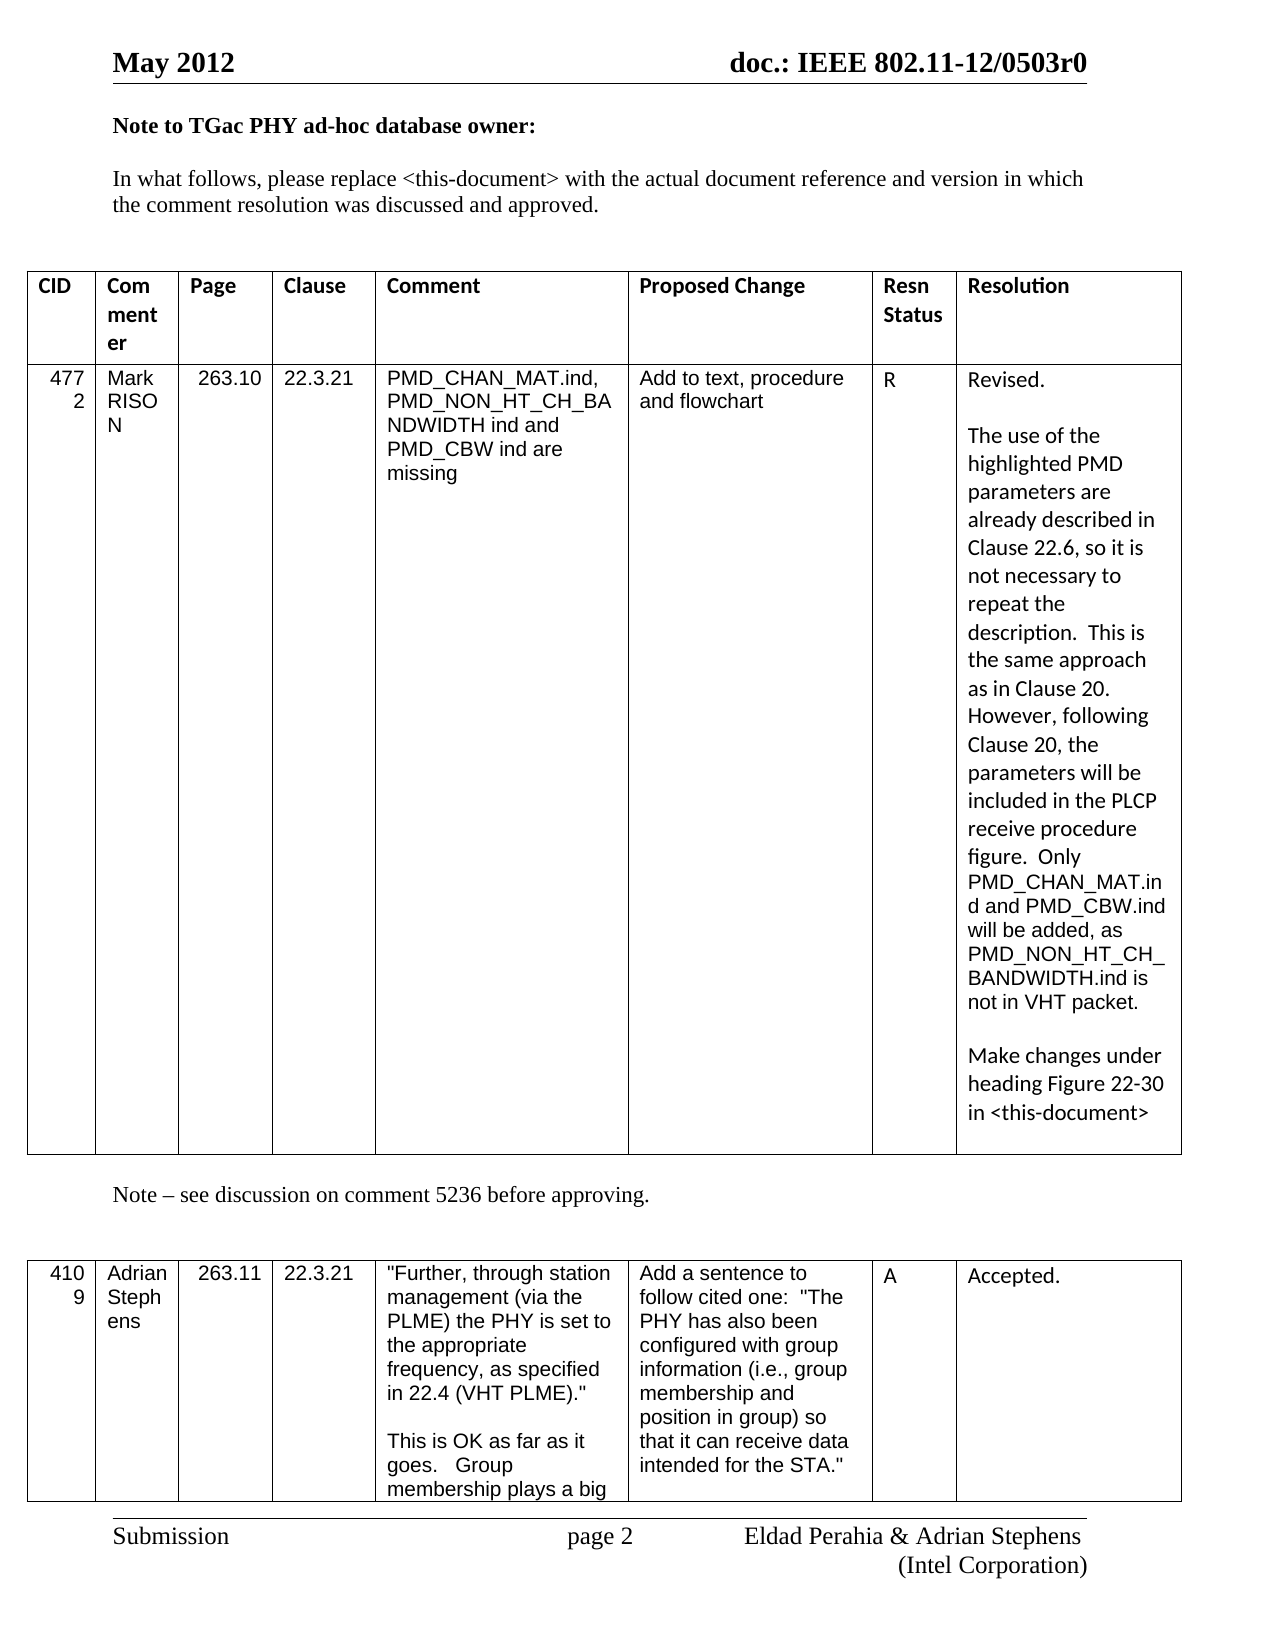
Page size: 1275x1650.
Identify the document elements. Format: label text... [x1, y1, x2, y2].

table_header Comment [376, 272, 628, 364]
text Note – see discussion on comment 5236 before approving. [112, 1181, 1087, 1207]
table_header Clause [273, 272, 375, 364]
table_cell PMD_CHAN_MAT.ind, PMD_NON_HT_CH_BANDWIDTH ind and PMD_CBW ind are missing [376, 365, 628, 1154]
table_cell Add to text, procedure and flowchart [629, 365, 872, 1154]
table_header Proposed Change [629, 272, 872, 364]
table_cell 22.3.21 [273, 365, 375, 1154]
table_cell 263.10 [179, 365, 272, 1154]
table_cell 4772 [28, 365, 95, 1154]
table_cell R [873, 365, 956, 1154]
table_header 22.3.21 [273, 1261, 375, 1501]
table_header 4109 [28, 1261, 95, 1501]
text Note to TGac PHY ad-hoc database owner: [112, 112, 1087, 139]
text In what follows, please replace <this-document> with the actual document reference and version in which the comment resolution was discussed and approved. [112, 165, 1087, 218]
table_header Accepted. [957, 1261, 1181, 1501]
table_header A [873, 1261, 956, 1501]
table_header Resolution [957, 272, 1181, 364]
table_header Adrian Stephens [96, 1261, 178, 1501]
table_header 263.11 [179, 1261, 272, 1501]
table_header Resn Status [873, 272, 956, 364]
table_cell Mark RISON [96, 365, 178, 1154]
table_header Commenter [96, 272, 178, 364]
table_cell Revised. The use of the highlighted PMD parameters are already described in Clause 22.6, so it is not necessary to repeat the description. This is the same approach as in Clause 20. However, following Clause 20, the parameters will be included in the PLCP receive procedure figure. Only PMD_CHAN_MAT.ind and PMD_CBW.ind will be added, as PMD_NON_HT_CH_BANDWIDTH.ind is not in VHT packet. Make changes under heading Figure 22-30 in <this-document> [957, 365, 1181, 1154]
table_header Page [179, 272, 272, 364]
table_header CID [28, 272, 95, 364]
